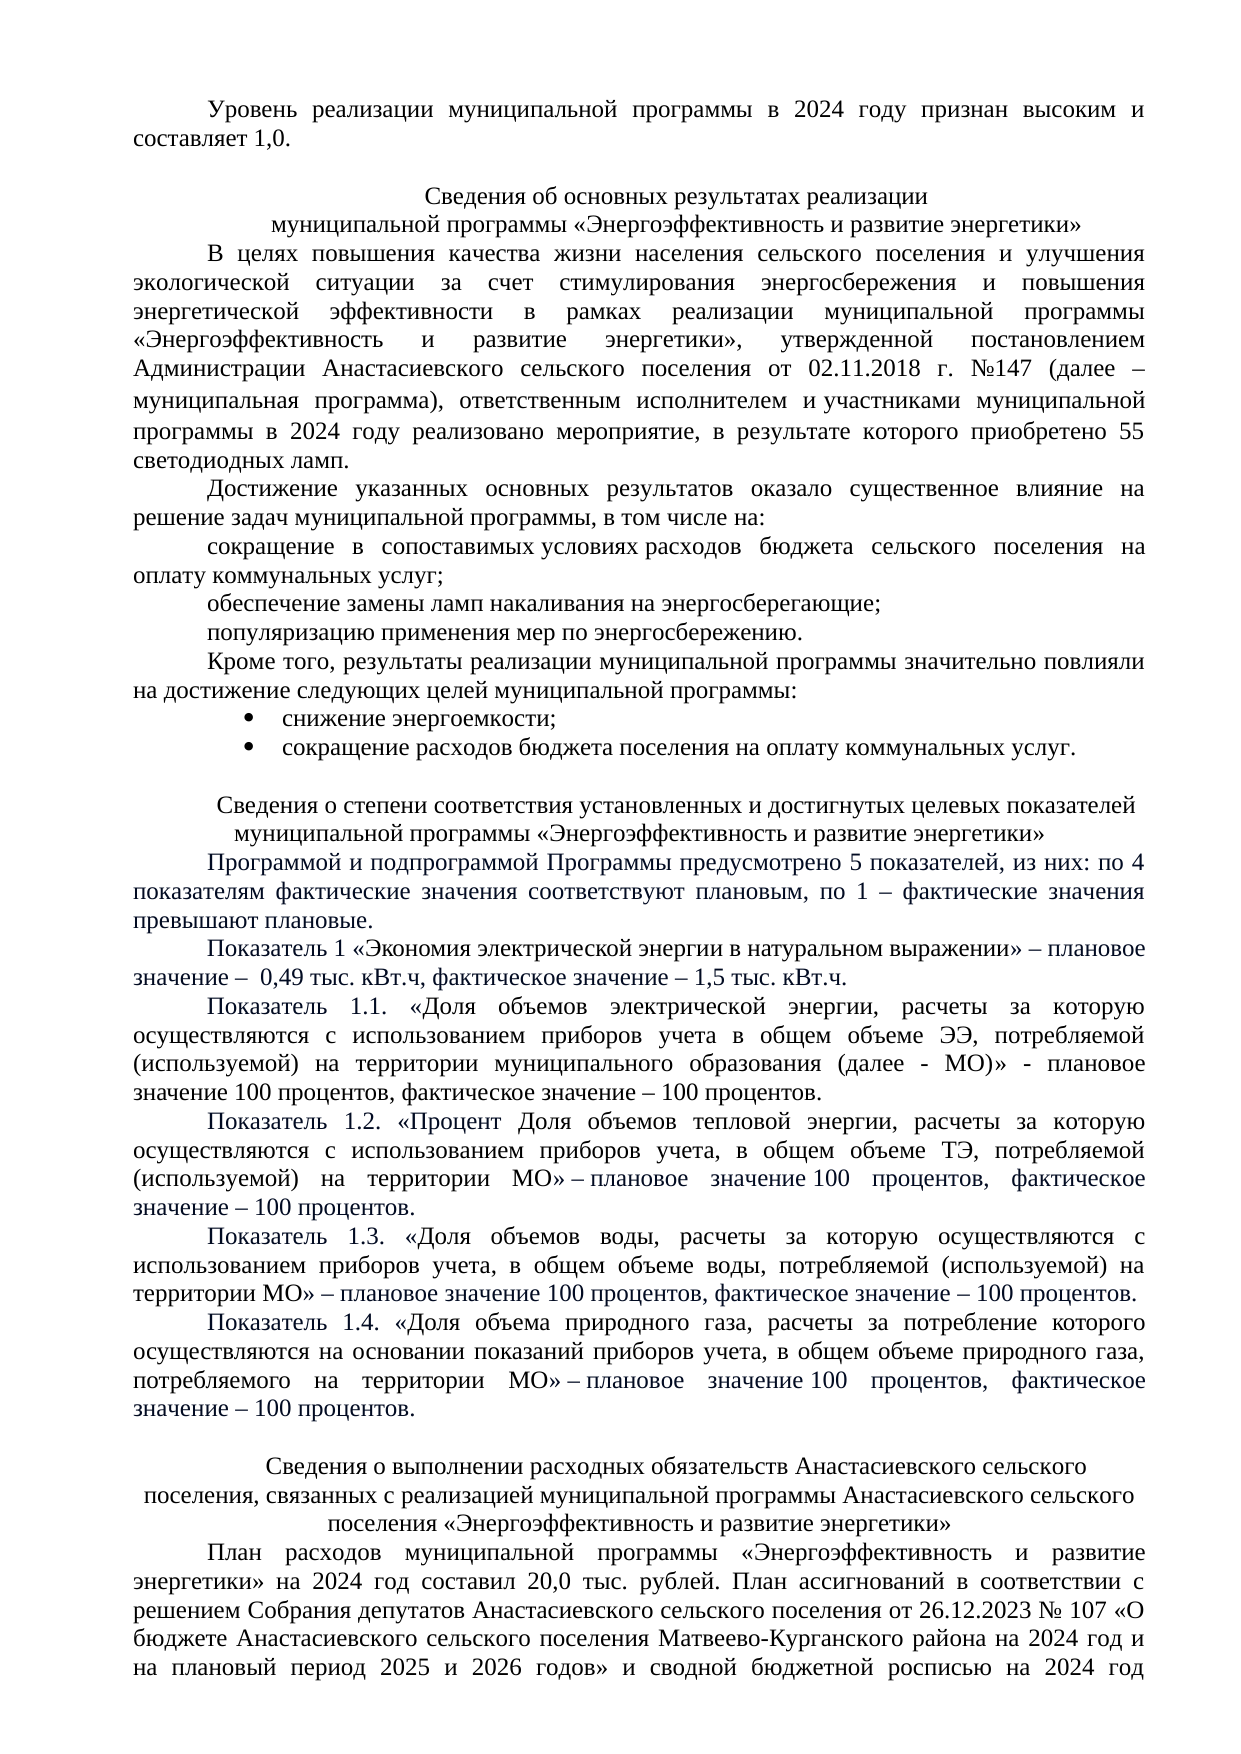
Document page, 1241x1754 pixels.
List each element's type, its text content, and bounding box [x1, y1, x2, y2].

list Уровень реализации муниципальной программы в 2024 году признан высоким и составляет 1,0. [133, 94, 1146, 152]
text сокращение в сопоставимых условиях расходов бюджета сельского поселения на оплату коммунальных услуг; [133, 531, 1146, 588]
list Сведения об основных результатах реализации [133, 181, 1146, 209]
list Сведения о выполнении расходных обязательств Анастасиевского сельского поселения, связанных с реализацией муниципальной программы Анастасиевского сельского поселения «Энергоэффективность и развитие энергетики» [133, 1451, 1146, 1537]
text Показатель 1.1. «Доля объемов электрической энергии, расчеты за которую осуществляются с использованием приборов учета в общем объеме ЭЭ, потребляемой (используемой) на территории муниципального образования (далее - МО)» - плановое значение 100 процентов, фактическое значение – 100 процентов. [133, 991, 1146, 1106]
list Сведения о степени соответствия установленных и достигнутых целевых показателей муниципальной программы «Энергоэффективность и развитие энергетики» [133, 790, 1146, 847]
list снижение энергоемкости; [244, 703, 1146, 732]
text Показатель 1 «Экономия электрической энергии в натуральном выражении» – плановое значение – 0,49 тыс. кВт.ч, фактическое значение – 1,5 тыс. кВт.ч. [133, 933, 1146, 991]
list муниципальной программы «Энергоэффективность и развитие энергетики» [133, 209, 1146, 238]
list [133, 1537, 1146, 1681]
text популяризацию применения мер по энергосбережению. [133, 617, 1146, 646]
text Достижение указанных основных результатов оказало существенное влияние на решение задач муниципальной программы, в том числе на: [133, 473, 1146, 531]
text Кроме того, результаты реализации муниципальной программы значительно повлияли на достижение следующих целей муниципальной программы: [133, 646, 1146, 703]
text В целях повышения качества жизни населения сельского поселения и улучшения экологической ситуации за счет стимулирования энергосбережения и повышения энергетической эффективности в рамках реализации муниципальной программы «Энергоэффективность и развитие энергетики», утвержденной постановлением Администрации Анастасиевского сельского поселения от 02.11.2018 г. №147 (далее – муниципальная программа), ответственным исполнителем и участниками муниципальной программы в 2024 году реализовано мероприятие, в результате которого приобретено 55 светодиодных ламп. [133, 238, 1146, 473]
text обеспечение замены ламп накаливания на энергосберегающие; [133, 588, 1146, 617]
text Показатель 1.2. «Процент Доля объемов тепловой энергии, расчеты за которую осуществляются с использованием приборов учета, в общем объеме ТЭ, потребляемой (используемой) на территории МО» – плановое значение 100 процентов, фактическое значение – 100 процентов. [133, 1106, 1146, 1221]
list сокращение расходов бюджета поселения на оплату коммунальных услуг. [244, 732, 1146, 761]
text Показатель 1.4. «Доля объема природного газа, расчеты за потребление которого осуществляются на основании показаний приборов учета, в общем объеме природного газа, потребляемого на территории МО» – плановое значение 100 процентов, фактическое значение – 100 процентов. [133, 1307, 1146, 1422]
text Программой и подпрограммой Программы предусмотрено 5 показателей, из них: по 4 показателям фактические значения соответствуют плановым, по 1 – фактические значения превышают плановые. [133, 847, 1146, 933]
text Показатель 1.3. «Доля объемов воды, расчеты за которую осуществляются с использованием приборов учета, в общем объеме воды, потребляемой (используемой) на территории МО» – плановое значение 100 процентов, фактическое значение – 100 процентов. [133, 1221, 1146, 1307]
